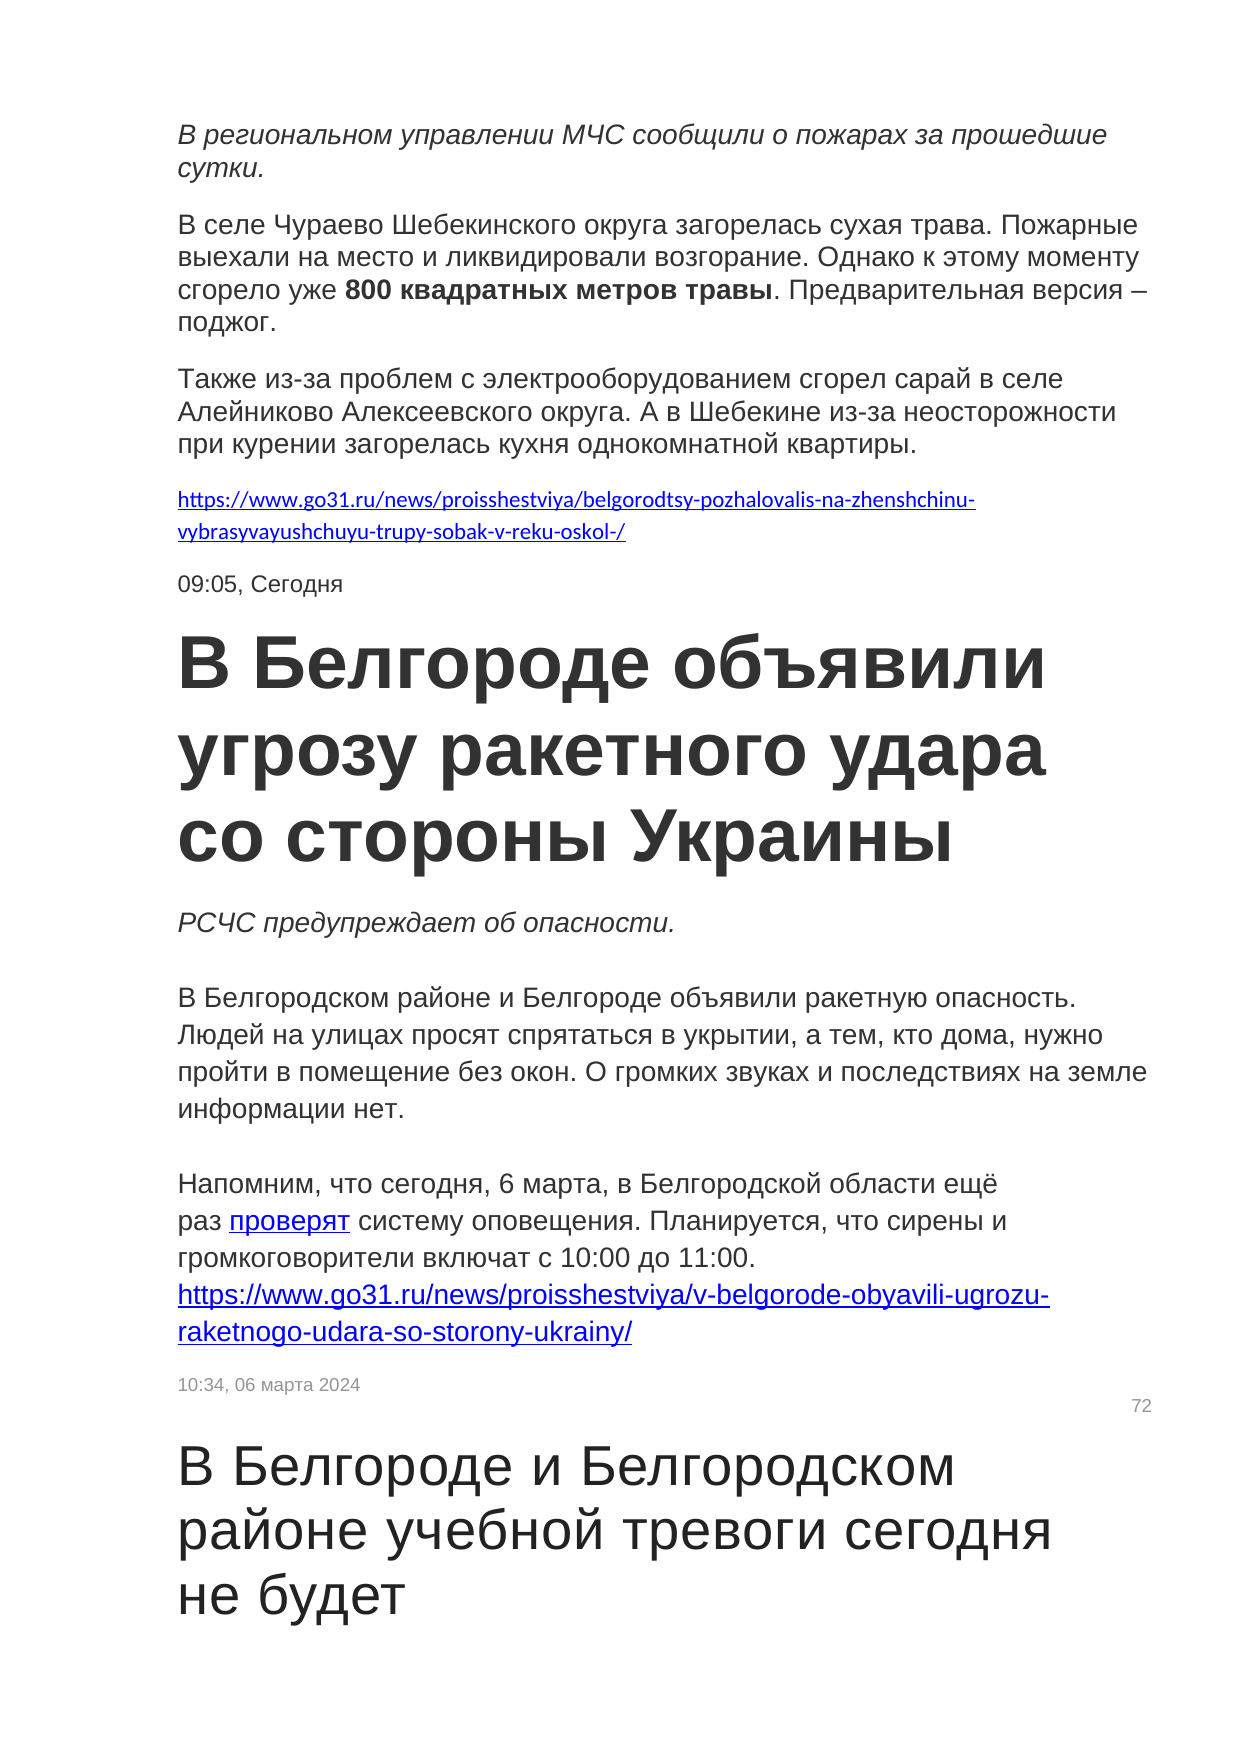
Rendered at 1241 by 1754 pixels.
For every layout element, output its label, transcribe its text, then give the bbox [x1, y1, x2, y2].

text В Белгороде и Белгородском районе учебной тревоги сегодня не будет [177, 1432, 1152, 1626]
text В селе Чураево Шебекинского округа загорелась сухая трава. Пожарные выехали на место и ликвидировали возгорание. Однако к этому моменту сгорело уже 800 квадратных метров травы. Предварительная версия – поджог. [177, 208, 1152, 337]
text 10:34, 06 марта 2024 [177, 1373, 1152, 1395]
text https://www.go31.ru/news/proisshestviya/belgorodtsy-pozhalovalis-na-zhenshchinu-vybrasyvayushchuyu-trupy-sobak-v-reku-oskol-/ [177, 485, 1152, 545]
text В Белгороде объявили угрозу ракетного удара со стороны Украины [177, 618, 1152, 877]
text 72 [177, 1395, 1152, 1416]
text РСЧС предупреждает об опасности. В Белгородском районе и Белгороде объявили ракетную опасность. Людей на улицах просят спрятаться в укрытии, а тем, кто дома, нужно пройти в помещение без окон. О громких звуках и последствиях на земле информации нет. Напомним, что сегодня, 6 марта, в Белгородской области ещё раз проверят систему оповещения. Планируется, что сирены и громкоговорители включат с 10:00 до 11:00. https://www.go31.ru/news/proisshestviya/v-belgorode-obyavili-ugrozu-raketnogo-udara-so-storony-ukrainy/ [177, 906, 1152, 1348]
text 09:05, Cегодня [177, 570, 1152, 597]
text Также из-за проблем с электрооборудованием сгорел сарай в селе Алейниково Алексеевского округа. А в Шебекине из-за неосторожности при курении загорелась кухня однокомнатной квартиры. [177, 362, 1152, 460]
text В региональном управлении МЧС сообщили о пожарах за прошедшие сутки. [177, 118, 1152, 183]
